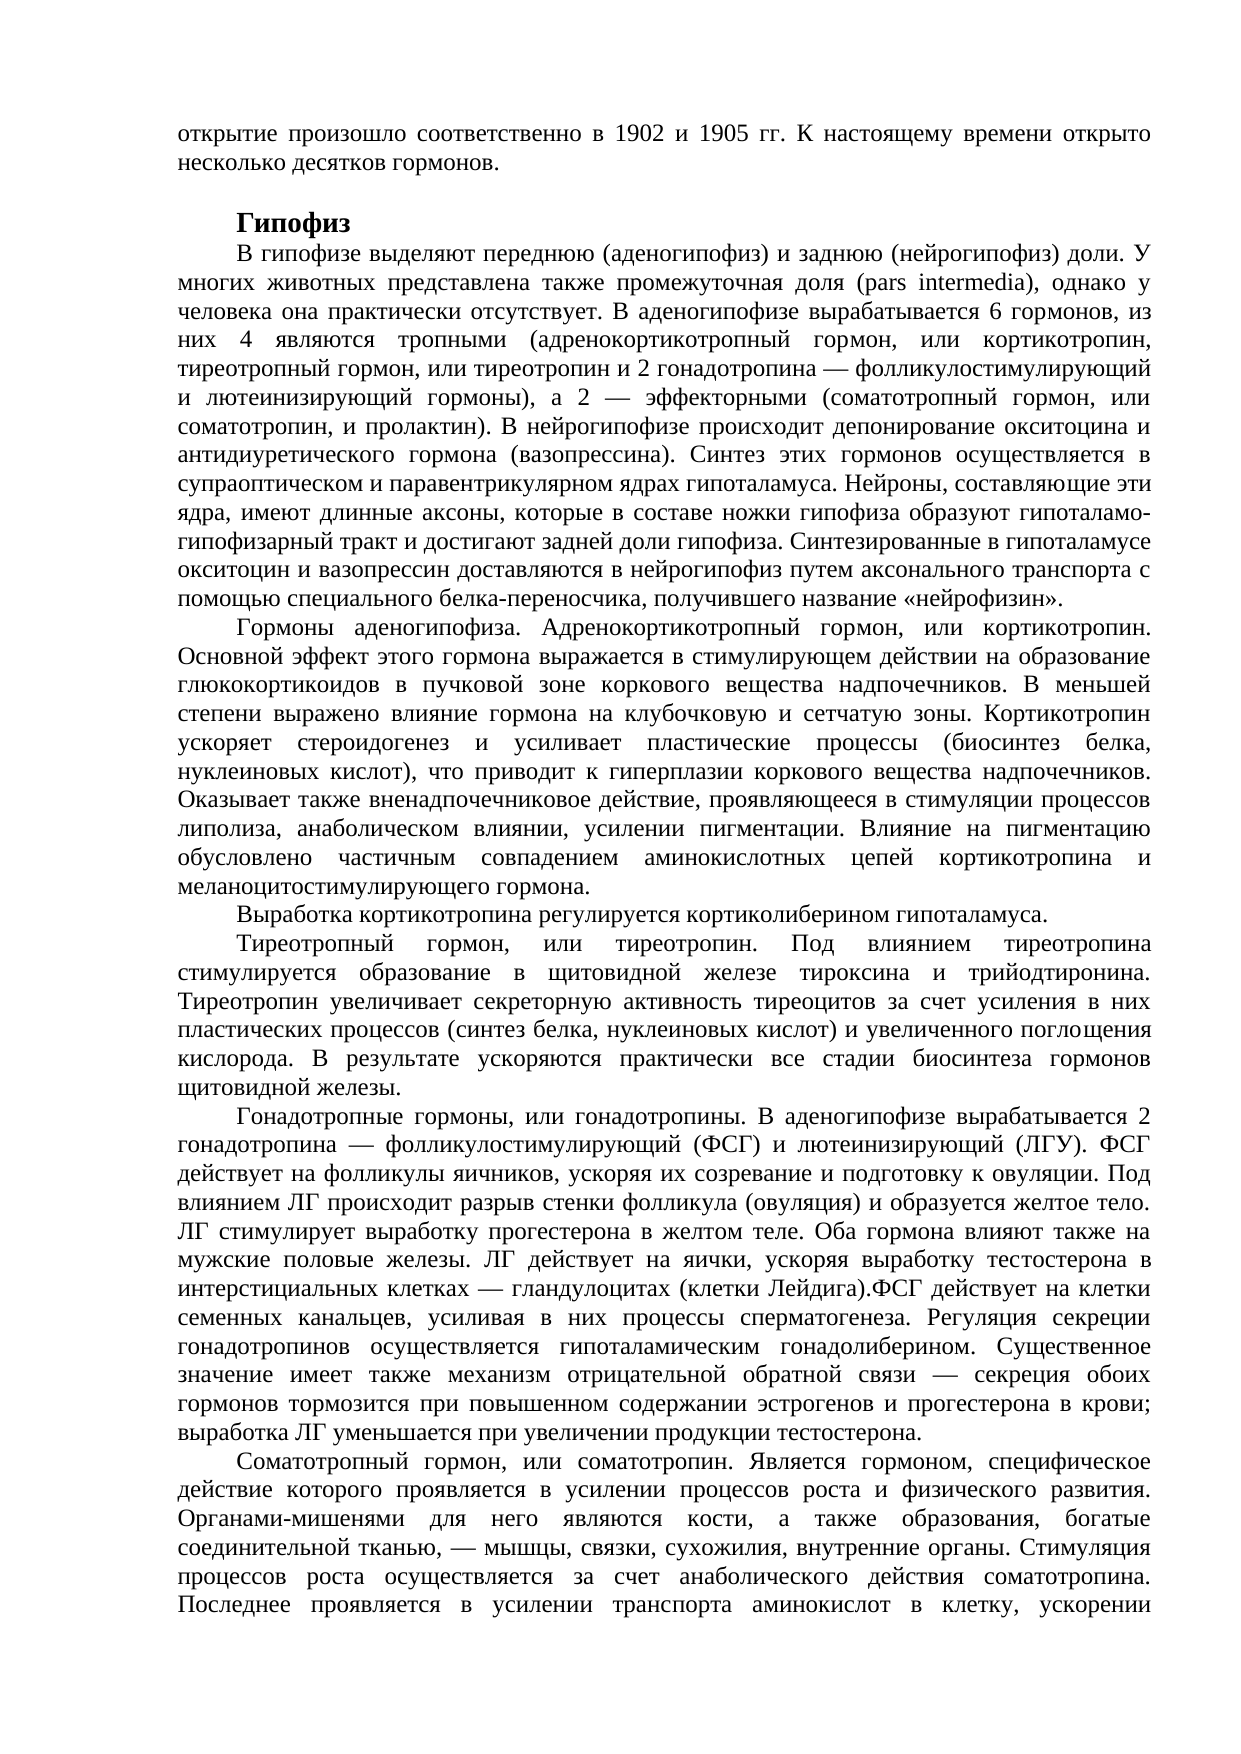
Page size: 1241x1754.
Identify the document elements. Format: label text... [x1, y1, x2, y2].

text Гормоны аденогипофиза. Адренокортикотропный гормон, или кортикотропин. Основной эффект этого гормона выражается в стимулирующем действии на образование глюкокортикоидов в пучковой зоне коркового вещества надпочечников. В меньшей степени выражено влияние гормона на клубочковую и сетчатую зоны. Кортикотропин ускоряет стероидогенез и усиливает пластические процессы (биосинтез белка, нуклеиновых кислот), что приводит к гиперплазии коркового вещества надпочечников. Оказывает также вненадпочечниковое действие, проявляющееся в стимуляции процессов липолиза, анаболическом влиянии, усилении пигментации. Влияние на пигментацию обусловлено частичным совпадением аминокислотных цепей кортикотропина и меланоцитостимулирующего гормона. [177, 612, 1152, 899]
text В гипофизе выделяют переднюю (аденогипофиз) и заднюю (нейрогипофиз) доли. У многих животных представлена также промежуточная доля (pars intermedia), однако у человека она практически отсутствует. В аденогипофизе вырабатывается 6 гормонов, из них 4 являются тропными (адренокортикотропный гормон, или кортикотропин, тиреотропный гормон, или тиреотропин и 2 гонадотропина — фолликулостимулирующий и лютеинизирующий гормоны), а 2 — эффекторными (соматотропный гормон, или соматотропин, и пролактин). В нейрогипофизе происходит депонирование окситоцина и антидиуретического гормона (вазопрессина). Синтез этих гормонов осуществляется в супраоптическом и паравентрикулярном ядрах гипоталамуса. Нейроны, составляющие эти ядра, имеют длинные аксоны, которые в составе ножки гипофиза образуют гипоталамо-гипофизарный тракт и достигают задней доли гипофиза. Синтезированные в гипоталамусе окситоцин и вазопрессин доставляются в нейрогипофиз путем аксонального транспорта с помощью специального белка-переносчика, получившего название «нейрофизин». [177, 238, 1152, 612]
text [177, 118, 1152, 176]
text Тиреотропный гормон, или тиреотропин. Под влиянием тиреотропина стимулируется образование в щитовидной железе тироксина и трийодтиронина. Тиреотропин увеличивает секреторную активность тиреоцитов за счет усиления в них пластических процессов (синтез белка, нуклеиновых кислот) и увеличенного поглощения кислорода. В результате ускоряются практически все стадии биосинтеза гормонов щитовидной железы. [177, 928, 1152, 1101]
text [177, 1446, 1152, 1618]
text Выработка кортикотропина регулируется кортиколиберином гипоталамуса. [177, 899, 1152, 928]
text Гонадотропные гормоны, или гонадотропины. В аденогипофизе вырабатывается 2 гонадотропина — фолликулостимулирующий (ФСГ) и лютеинизирующий (ЛГУ). ФСГ действует на фолликулы яичников, ускоряя их созревание и подготовку к овуляции. Под влиянием ЛГ происходит разрыв стенки фолликула (овуляция) и образуется желтое тело. ЛГ стимулирует выработку прогестерона в желтом теле. Оба гормона влияют также на мужские половые железы. ЛГ действует на яички, ускоряя выработку тестостерона в интерстициальных клетках — гландулоцитах (клетки Лейдига).ФСГ действует на клетки семенных канальцев, усиливая в них процессы сперматогенеза. Регуляция секреции гонадотропинов осуществляется гипоталамическим гонадолиберином. Существенное значение имеет также механизм отрицательной обратной связи — секреция обоих гормонов тормозится при повышенном содержании эстрогенов и прогестерона в крови; выработка ЛГ уменьшается при увеличении продукции тестостерона. [177, 1101, 1152, 1446]
text Гипофиз [177, 205, 1152, 238]
